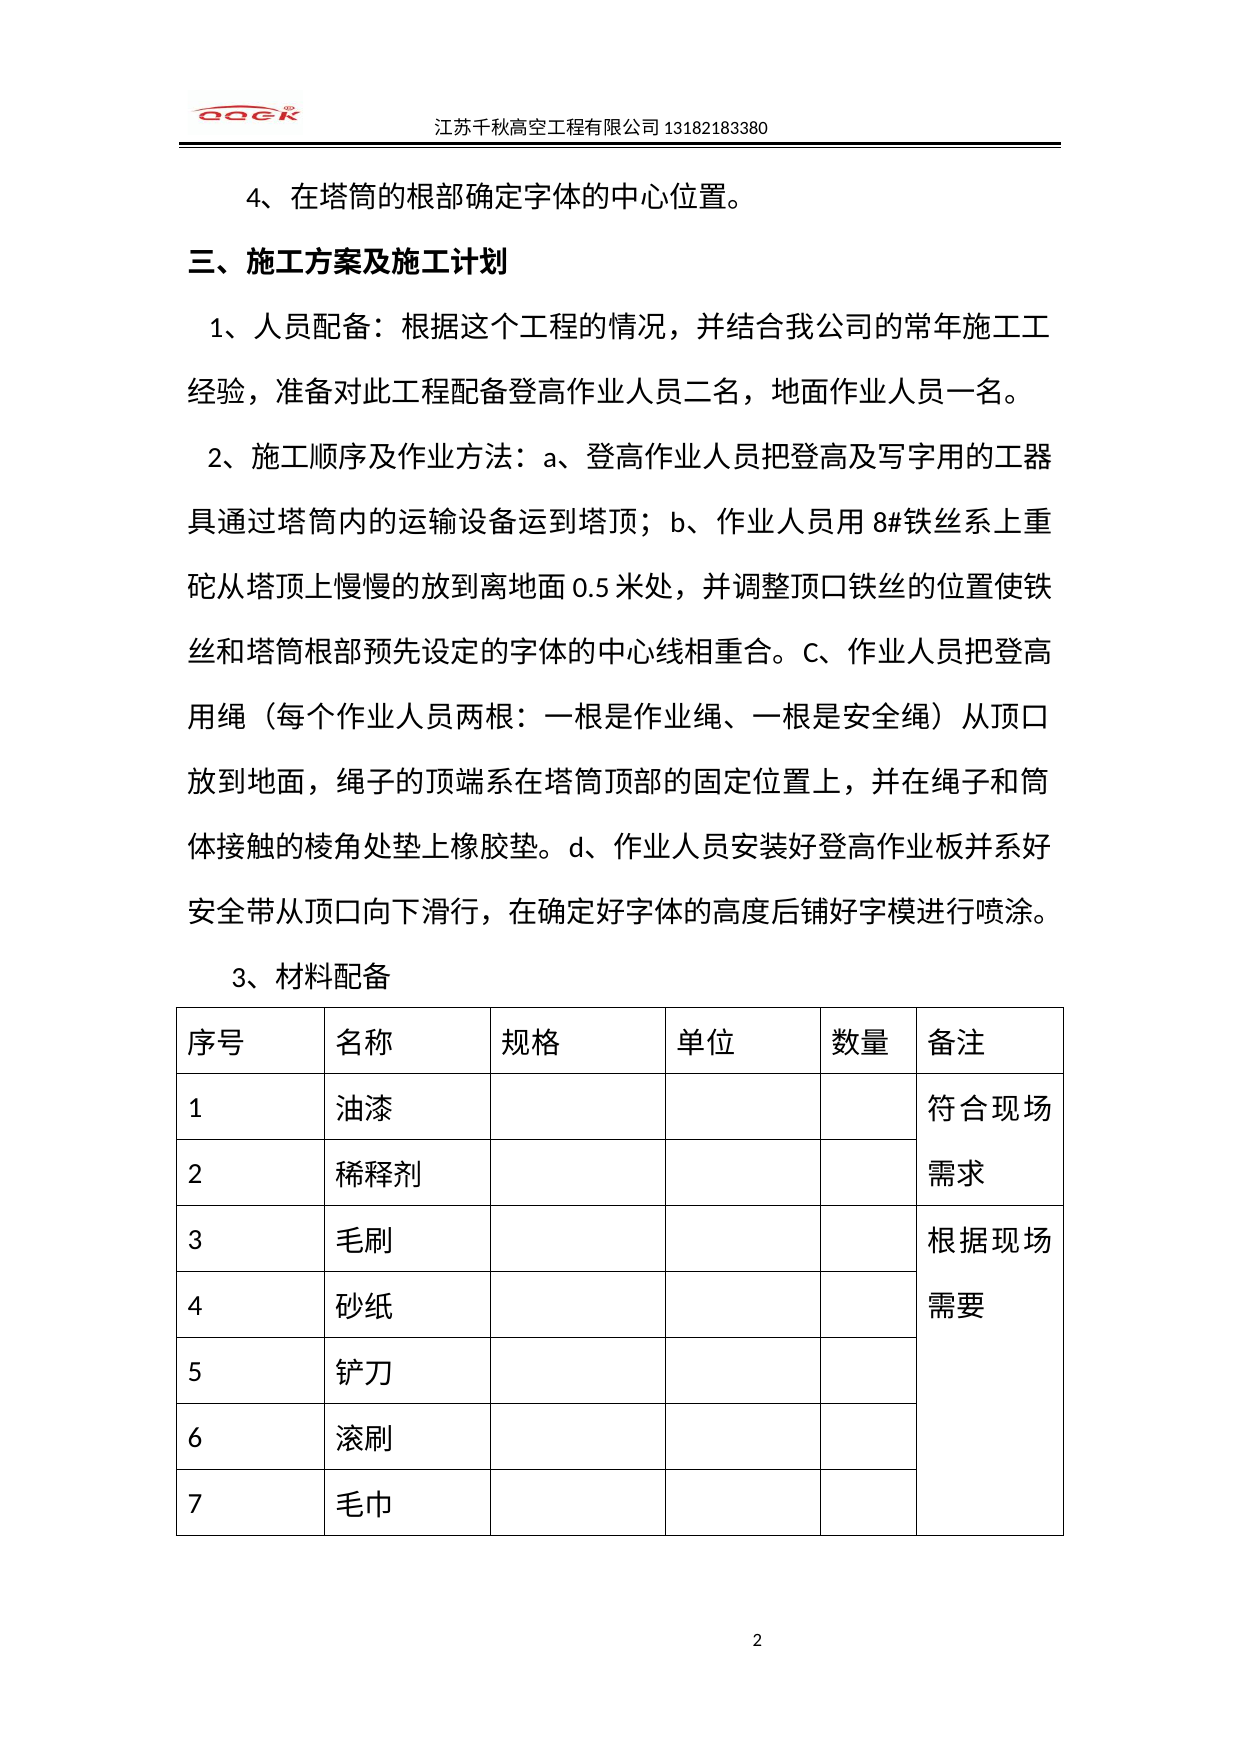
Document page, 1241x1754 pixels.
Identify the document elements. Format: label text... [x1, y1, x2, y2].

table_header 序号 [177, 1008, 324, 1073]
table_cell [821, 1338, 916, 1403]
table_cell 符合现场需求 [917, 1074, 1063, 1205]
table_cell 毛刷 [325, 1206, 490, 1271]
table_cell [491, 1338, 665, 1403]
table_cell [666, 1338, 820, 1403]
table_cell [491, 1074, 665, 1139]
table_cell [666, 1470, 820, 1535]
table_cell 根据现场需要 [917, 1206, 1063, 1535]
table_cell 稀释剂 [325, 1140, 490, 1205]
list 2、施工顺序及作业方法：a、登高作业人员把登高及写字用的工器具通过塔筒内的运输设备运到塔顶；b、作业人员用8#铁丝系上重砣从塔顶上慢慢的放到离地面0.5米处，并调整顶口铁丝的位置使铁丝和塔筒根部预先设定的字体的中心线相重合。C、作业人员把登高用绳（每个作业人员两根：一根是作业绳、一根是安全绳）从顶口放到地面，绳子的顶端系在塔筒顶部的固定位置上，并在绳子和筒体接触的棱角处垫上橡胶垫。d、作业人员安装好登高作业板并系好安全带从顶口向下滑行，在确定好字体的高度后铺好字模进行喷涂。 [187, 422, 1053, 942]
table_cell [491, 1206, 665, 1271]
table_cell 7 [177, 1470, 324, 1535]
table_header 规格 [491, 1008, 665, 1073]
table_cell 砂纸 [325, 1272, 490, 1337]
text 3、材料配备 [187, 942, 1053, 1007]
table_cell [491, 1404, 665, 1469]
table_cell [491, 1140, 665, 1205]
table_cell 1 [177, 1074, 324, 1139]
table_cell [821, 1404, 916, 1469]
table_cell [666, 1272, 820, 1337]
list 施工方案及施工计划 [187, 227, 1053, 292]
table_cell 2 [177, 1140, 324, 1205]
table_cell 4 [177, 1272, 324, 1337]
table_cell [666, 1206, 820, 1271]
table_cell [821, 1206, 916, 1271]
table_header 名称 [325, 1008, 490, 1073]
table_cell [821, 1074, 916, 1139]
list 1、人员配备：根据这个工程的情况，并结合我公司的常年施工工经验，准备对此工程配备登高作业人员二名，地面作业人员一名。 [187, 292, 1053, 422]
table_cell [821, 1470, 916, 1535]
table_cell [821, 1140, 916, 1205]
table_cell [666, 1404, 820, 1469]
table_cell 滚刷 [325, 1404, 490, 1469]
table_cell 油漆 [325, 1074, 490, 1139]
table_cell 6 [177, 1404, 324, 1469]
table_cell [666, 1140, 820, 1205]
table_cell 3 [177, 1206, 324, 1271]
table_cell [821, 1272, 916, 1337]
list 在塔筒的根部确定字体的中心位置。 [187, 162, 1053, 227]
table_cell [666, 1074, 820, 1139]
picture [187, 90, 304, 135]
table_cell 5 [177, 1338, 324, 1403]
table_cell 毛巾 [325, 1470, 490, 1535]
table_cell [491, 1470, 665, 1535]
table_cell 铲刀 [325, 1338, 490, 1403]
table_header 单位 [666, 1008, 820, 1073]
table_header 备注 [917, 1008, 1063, 1073]
table_header 数量 [821, 1008, 916, 1073]
table_cell [491, 1272, 665, 1337]
